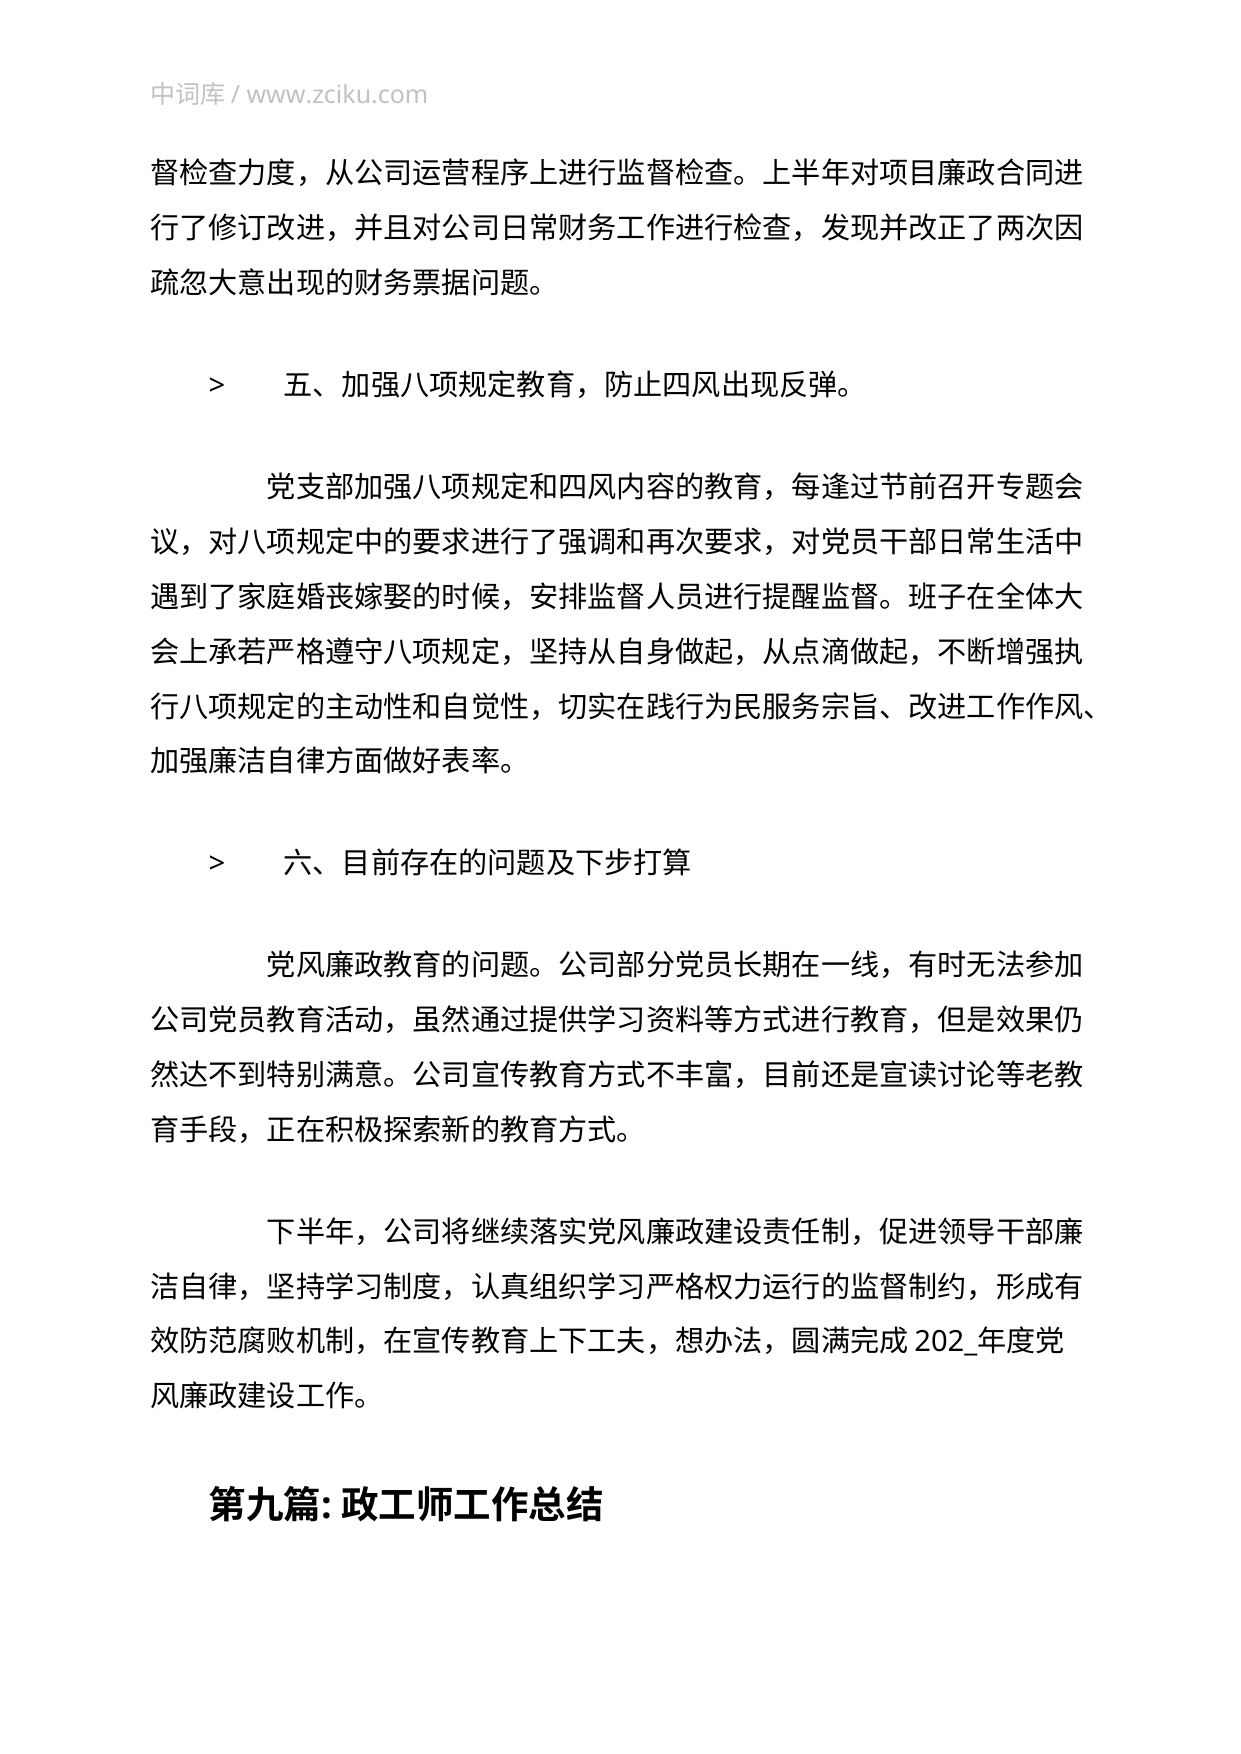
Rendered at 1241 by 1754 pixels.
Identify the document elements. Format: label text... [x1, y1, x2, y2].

text 党支部加强八项规定和四风内容的教育，每逢过节前召开专题会议，对八项规定中的要求进行了强调和再次要求，对党员干部日常生活中遇到了家庭婚丧嫁娶的时候，安排监督人员进行提醒监督。班子在全体大会上承若严格遵守八项规定，坚持从自身做起，从点滴做起，不断增强执行八项规定的主动性和自觉性，切实在践行为民服务宗旨、改进工作作风、加强廉洁自律方面做好表率。 [150, 463, 1090, 780]
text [150, 150, 1090, 302]
text > 五、加强八项规定教育，防止四风出现反弹。 [150, 362, 1090, 404]
text 第九篇: 政工师工作总结 [150, 1475, 1090, 1529]
text 党风廉政教育的问题。公司部分党员长期在一线，有时无法参加公司党员教育活动，虽然通过提供学习资料等方式进行教育，但是效果仍然达不到特别满意。公司宣传教育方式不丰富，目前还是宣读讨论等老教育手段，正在积极探索新的教育方式。 [150, 942, 1090, 1149]
text 下半年，公司将继续落实党风廉政建设责任制，促进领导干部廉洁自律，坚持学习制度，认真组织学习严格权力运行的监督制约，形成有效防范腐败机制，在宣传教育上下工夫，想办法，圆满完成202_年度党风廉政建设工作。 [150, 1208, 1090, 1415]
text > 六、目前存在的问题及下步打算 [150, 840, 1090, 882]
